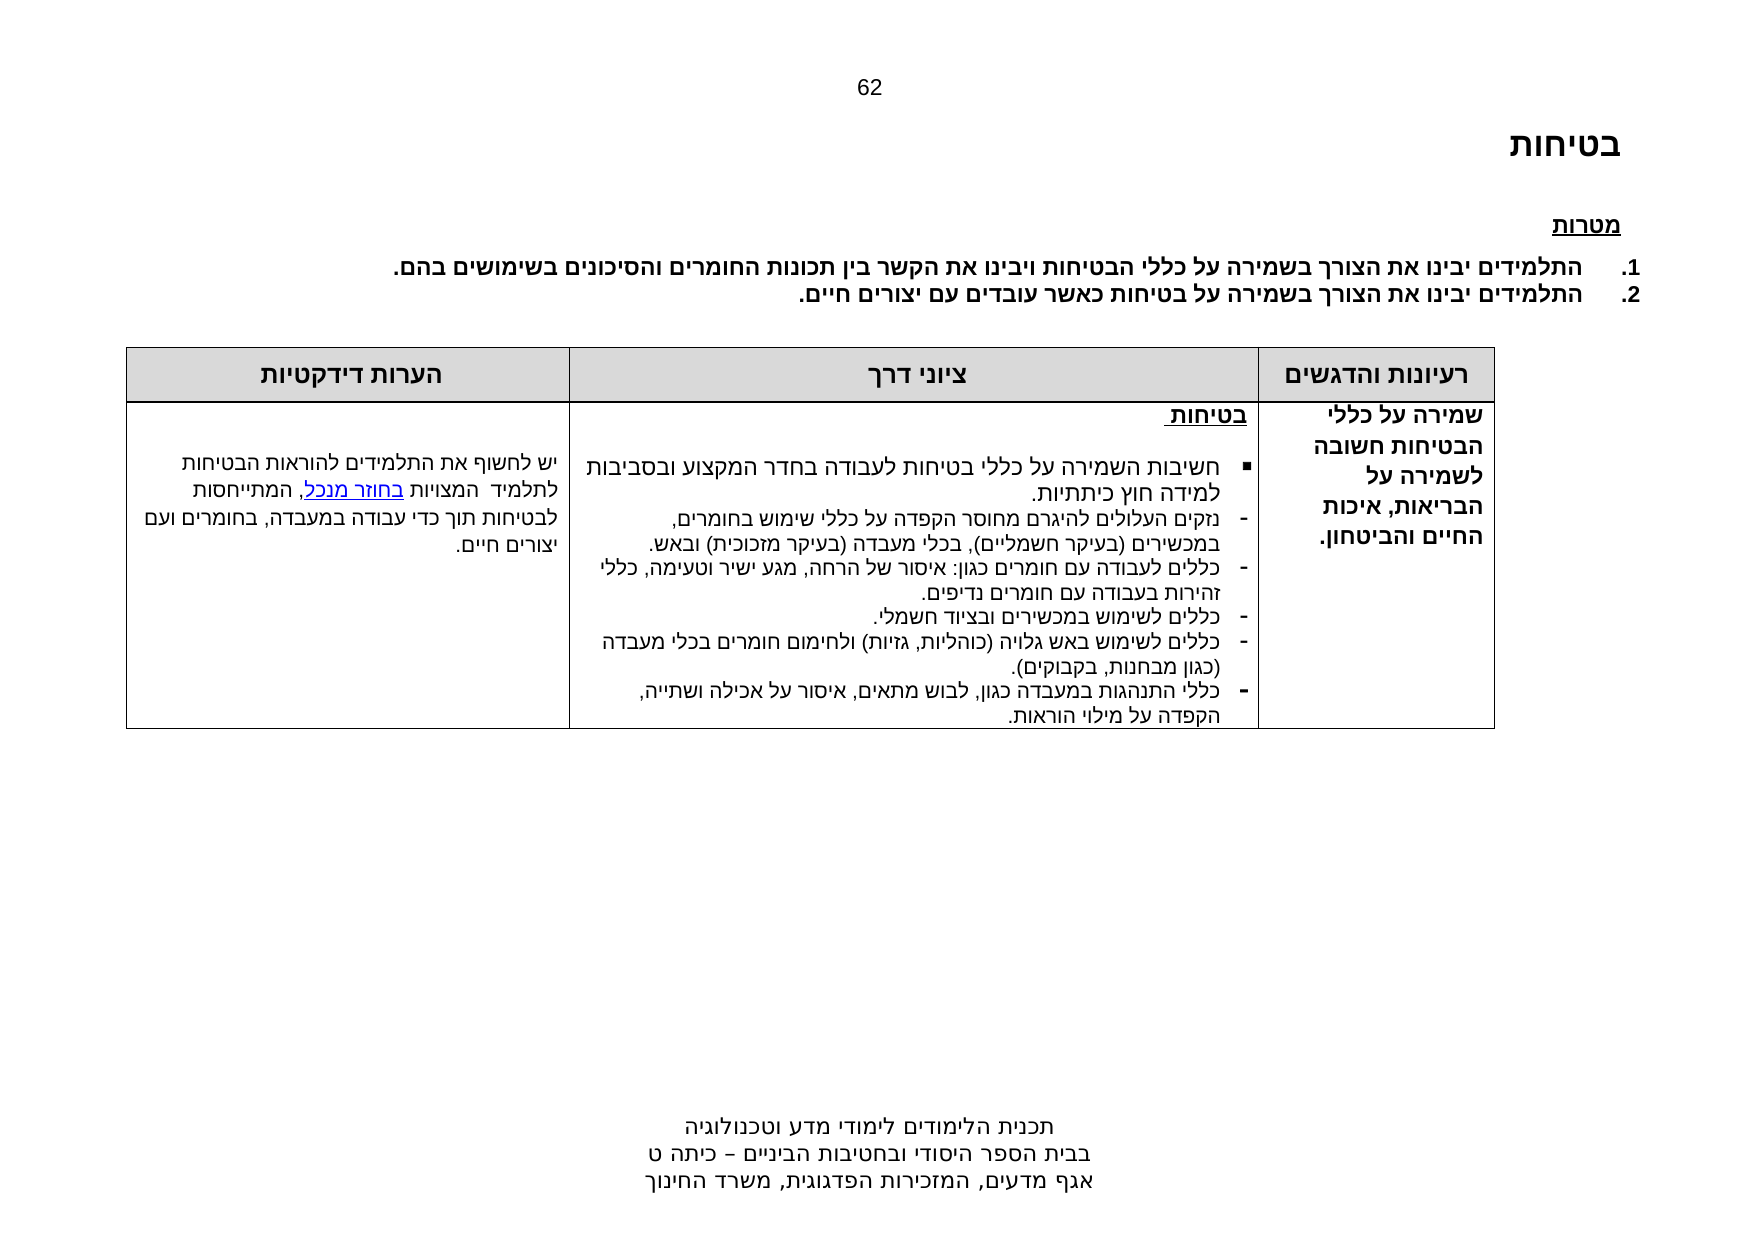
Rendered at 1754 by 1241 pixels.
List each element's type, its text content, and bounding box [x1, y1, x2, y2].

table_header הערות דידקטיות [127, 348, 569, 401]
list התלמידים יבינו את הצורך בשמירה על בטיחות כאשר עובדים עם יצורים חיים. [81, 281, 1621, 307]
table_cell שמירה על כללי הבטיחות חשובה לשמירה על הבריאות, איכות החיים והביטחון. [1259, 403, 1494, 727]
table_header רעיונות והדגשים [1259, 348, 1494, 401]
table_header ציוני דרך [570, 348, 1258, 401]
table_cell יש לחשוף את התלמידים להוראות הבטיחות לתלמיד המצויות בחוזר מנכל, המתייחסות לבטיחות תוך כדי עבודה במעבדה, בחומרים ועם יצורים חיים. [127, 403, 569, 727]
text מטרות [118, 212, 1621, 238]
list התלמידים יבינו את הצורך בשמירה על כללי הבטיחות ויבינו את הקשר בין תכונות החומרים והסיכונים בשימושים בהם. [81, 254, 1621, 281]
table_cell בטיחות חשיבות השמירה על כללי בטיחות לעבודה בחדר המקצוע ובסביבות למידה חוץ כיתתיות. נזקים העלולים להיגרם מחוסר הקפדה על כללי שימוש בחומרים, במכשירים (בעיקר חשמליים), בכלי מעבדה (בעיקר מזכוכית) ובאש. כללים לעבודה עם חומרים כגון: איסור של הרחה, מגע ישיר וטעימה, כללי זהירות בעבודה עם חומרים נדיפים. כללים לשימוש במכשירים ובציוד חשמלי. כללים לשימוש באש גלויה (כוהליות, גזיות) ולחימום חומרים בכלי מעבדה (כגון מבחנות, בקבוקים). כללי התנהגות במעבדה כגון, לבוש מתאים, איסור על אכילה ושתייה, הקפדה על מילוי הוראות. [570, 403, 1258, 727]
subtitle בטיחות [118, 125, 1621, 163]
